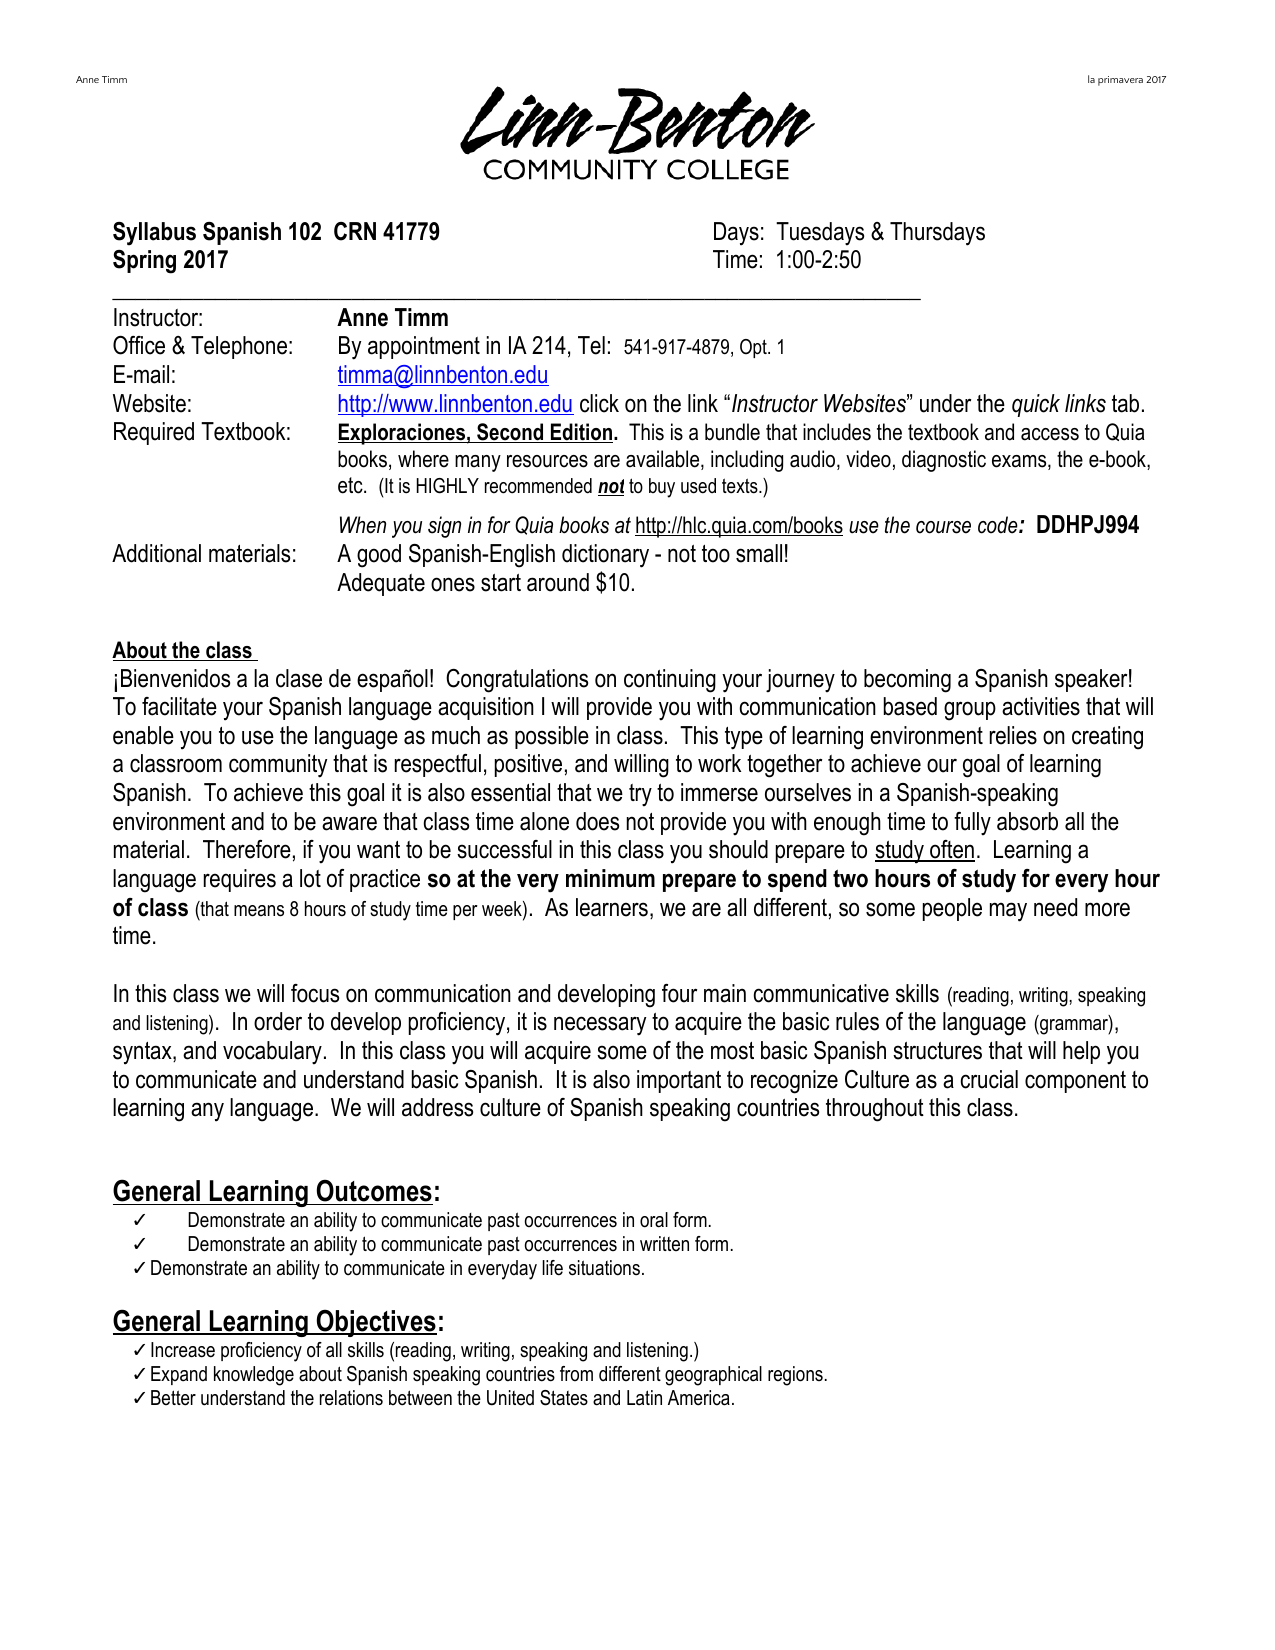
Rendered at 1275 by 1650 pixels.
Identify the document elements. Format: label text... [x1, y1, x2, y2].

subtitle About the class [112, 637, 1162, 663]
text Additional materials: A good Spanish-English dictionary - not too small! [112, 539, 1162, 568]
list Demonstrate an ability to communicate past occurrences in oral form. [131, 1208, 1162, 1232]
text E-mail: timma@linnbenton.edu [112, 360, 1162, 388]
list Increase proficiency of all skills (reading, writing, speaking and listening.) [131, 1338, 1162, 1362]
text Spring 2017 Time: 1:00-2:50 [112, 245, 1162, 274]
text General Learning Objectives: [112, 1304, 1162, 1338]
text Syllabus Spanish 102 CRN 41779 Days: Tuesdays & Thursdays [112, 217, 1162, 245]
text Required Textbook: Exploraciones, Second Edition. This is a bundle that includes the textbook and access to Quia books, where many resources are available, including audio, video, diagnostic exams, the e-book, etc. (It is HIGHLY recommended not to buy used texts.) [112, 417, 1162, 498]
text Adequate ones start around $10. [337, 568, 1162, 596]
picture [459, 86, 816, 188]
text Instructor: Anne Timm [112, 303, 1162, 331]
list Demonstrate an ability to communicate past occurrences in written form. [131, 1232, 1162, 1256]
list Expand knowledge about Spanish speaking countries from different geographical regions. [131, 1362, 1162, 1386]
text _______________________________________________________________________ [112, 274, 1162, 303]
text Office & Telephone: By appointment in IA 214, Tel: 541-917-4879, Opt. 1 [112, 331, 1162, 360]
text In this class we will focus on communication and developing four main communicative skills (reading, writing, speaking and listening). In order to develop proficiency, it is necessary to acquire the basic rules of the language (grammar), syntax, and vocabulary. In this class you will acquire some of the most basic Spanish structures that will help you to communicate and understand basic Spanish. It is also important to recognize Culture as a crucial component to learning any language. We will address culture of Spanish speaking countries throughout this class. [112, 979, 1162, 1122]
list Demonstrate an ability to communicate in everyday life situations. [131, 1256, 1230, 1280]
text Website: http://www.linnbenton.edu click on the link “Instructor Websites” under the quick links tab. [112, 388, 1162, 417]
subtitle ¡Bienvenidos a la clase de español! Congratulations on continuing your journey to becoming a Spanish speaker! To facilitate your Spanish language acquisition I will provide you with communication based group activities that will enable you to use the language as much as possible in class. This type of learning environment relies on creating a classroom community that is respectful, positive, and willing to work together to achieve our goal of learning Spanish. To achieve this goal it is also essential that we try to immerse ourselves in a Spanish-speaking environment and to be aware that class time alone does not provide you with enough time to fully absorb all the material. Therefore, if you want to be successful in this class you should prepare to study often. Learning a language requires a lot of practice so at the very minimum prepare to spend two hours of study for every hour of class (that means 8 hours of study time per week). As learners, we are all different, so some people may need more time. [112, 663, 1162, 950]
list Better understand the relations between the United States and Latin America. [131, 1386, 1162, 1410]
text General Learning Outcomes: [112, 1174, 1162, 1208]
